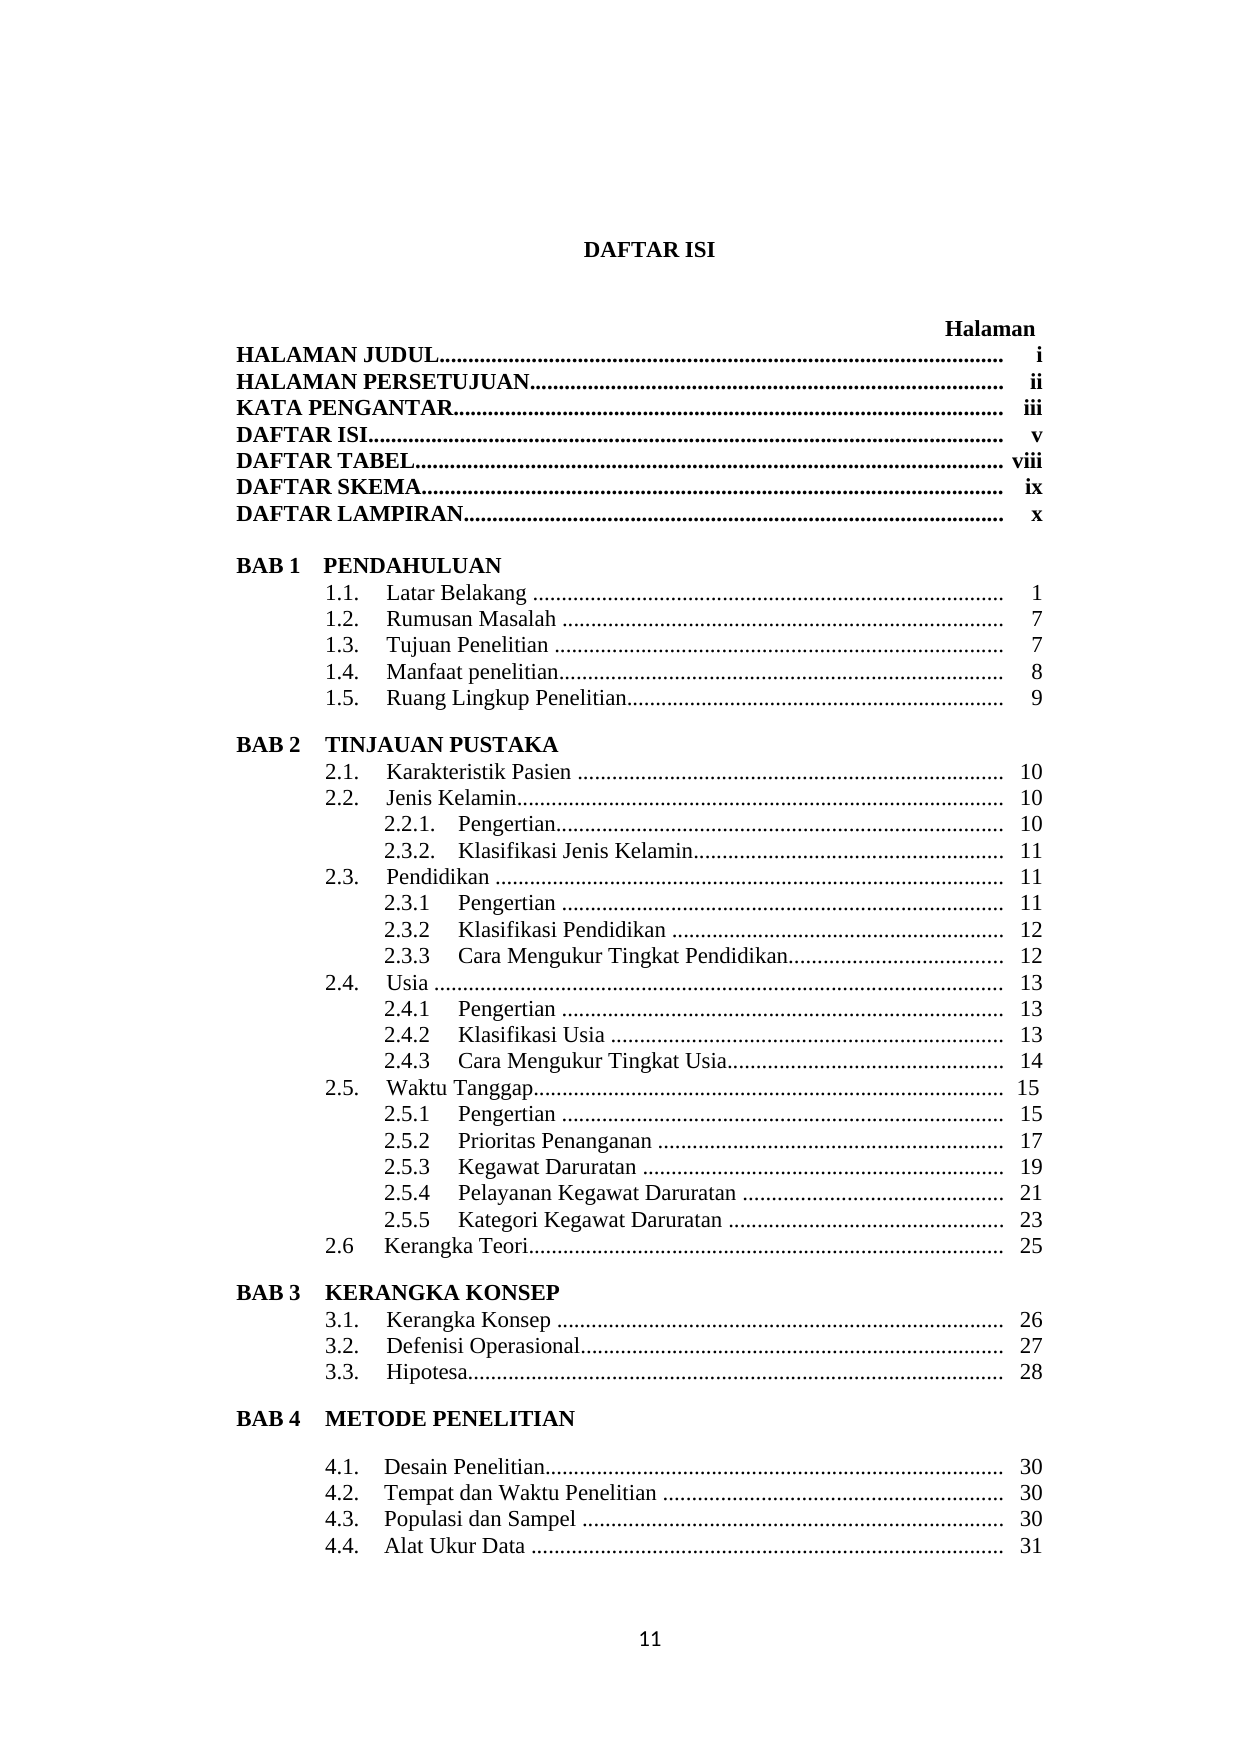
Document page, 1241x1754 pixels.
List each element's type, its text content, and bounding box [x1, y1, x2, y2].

list Kerangka Konsep 26 [325, 1306, 1063, 1332]
list 2.6 Kerangka Teori 25 [325, 1232, 1063, 1258]
list Manfaat penelitian 8 [325, 658, 1063, 684]
text DAFTAR ISI v [236, 421, 1063, 447]
list Tempat dan Waktu Penelitian 30 [325, 1479, 1063, 1505]
list Kategori Kegawat Daruratan 23 [384, 1206, 1063, 1232]
list Defenisi Operasional 27 [325, 1332, 1063, 1358]
list 2.2.1. Pengertian 10 [384, 810, 1063, 837]
text DAFTAR LAMPIRAN x [236, 500, 1063, 526]
list Jenis Kelamin 10 [325, 784, 1063, 810]
list Waktu Tanggap 15 [325, 1074, 1063, 1100]
text BAB 1 PENDAHULUAN [236, 552, 1063, 579]
list Karakteristik Pasien 10 [325, 758, 1063, 784]
text BAB 2 TINJAUAN PUSTAKA [236, 731, 1063, 758]
text BAB 4 METODE PENELITIAN [236, 1406, 1063, 1432]
text DAFTAR SKEMA ix [236, 473, 1063, 500]
list Usia 13 [325, 968, 1063, 995]
text DAFTAR ISI [236, 236, 1063, 263]
list Tujuan Penelitian 7 [325, 631, 1063, 658]
list Populasi dan Sampel 30 [325, 1505, 1063, 1532]
list Klasifikasi Pendidikan 12 [384, 916, 1063, 942]
list Prioritas Penanganan 17 [384, 1127, 1063, 1153]
list Cara Mengukur Tingkat Usia 14 [384, 1048, 1063, 1074]
list Rumusan Masalah 7 [325, 605, 1063, 631]
list Latar Belakang 1 [325, 579, 1063, 605]
list Pelayanan Kegawat Daruratan 21 [384, 1179, 1063, 1206]
list Pengertian 15 [384, 1100, 1063, 1127]
list Pendidikan 11 [325, 863, 1063, 889]
text KATA PENGANTAR iii [236, 394, 1063, 421]
list Pengertian 13 [384, 995, 1063, 1021]
text DAFTAR TABEL viii [236, 447, 1063, 473]
text HALAMAN JUDUL i [236, 342, 1063, 368]
list Pengertian 11 [384, 889, 1063, 916]
list 2.3.2. Klasifikasi Jenis Kelamin 11 [384, 837, 1063, 863]
text Halaman [945, 315, 1063, 342]
list Desain Penelitian 30 [325, 1453, 1063, 1479]
list Ruang Lingkup Penelitian 9 [325, 684, 1063, 711]
list Alat Ukur Data 31 [325, 1532, 1063, 1558]
list Cara Mengukur Tingkat Pendidikan 12 [384, 942, 1063, 968]
text BAB 3 KERANGKA KONSEP [236, 1279, 1063, 1306]
list Kegawat Daruratan 19 [384, 1153, 1063, 1179]
list Hipotesa 28 [325, 1358, 1063, 1385]
list Klasifikasi Usia 13 [384, 1021, 1063, 1048]
text HALAMAN PERSETUJUAN ii [236, 368, 1063, 394]
